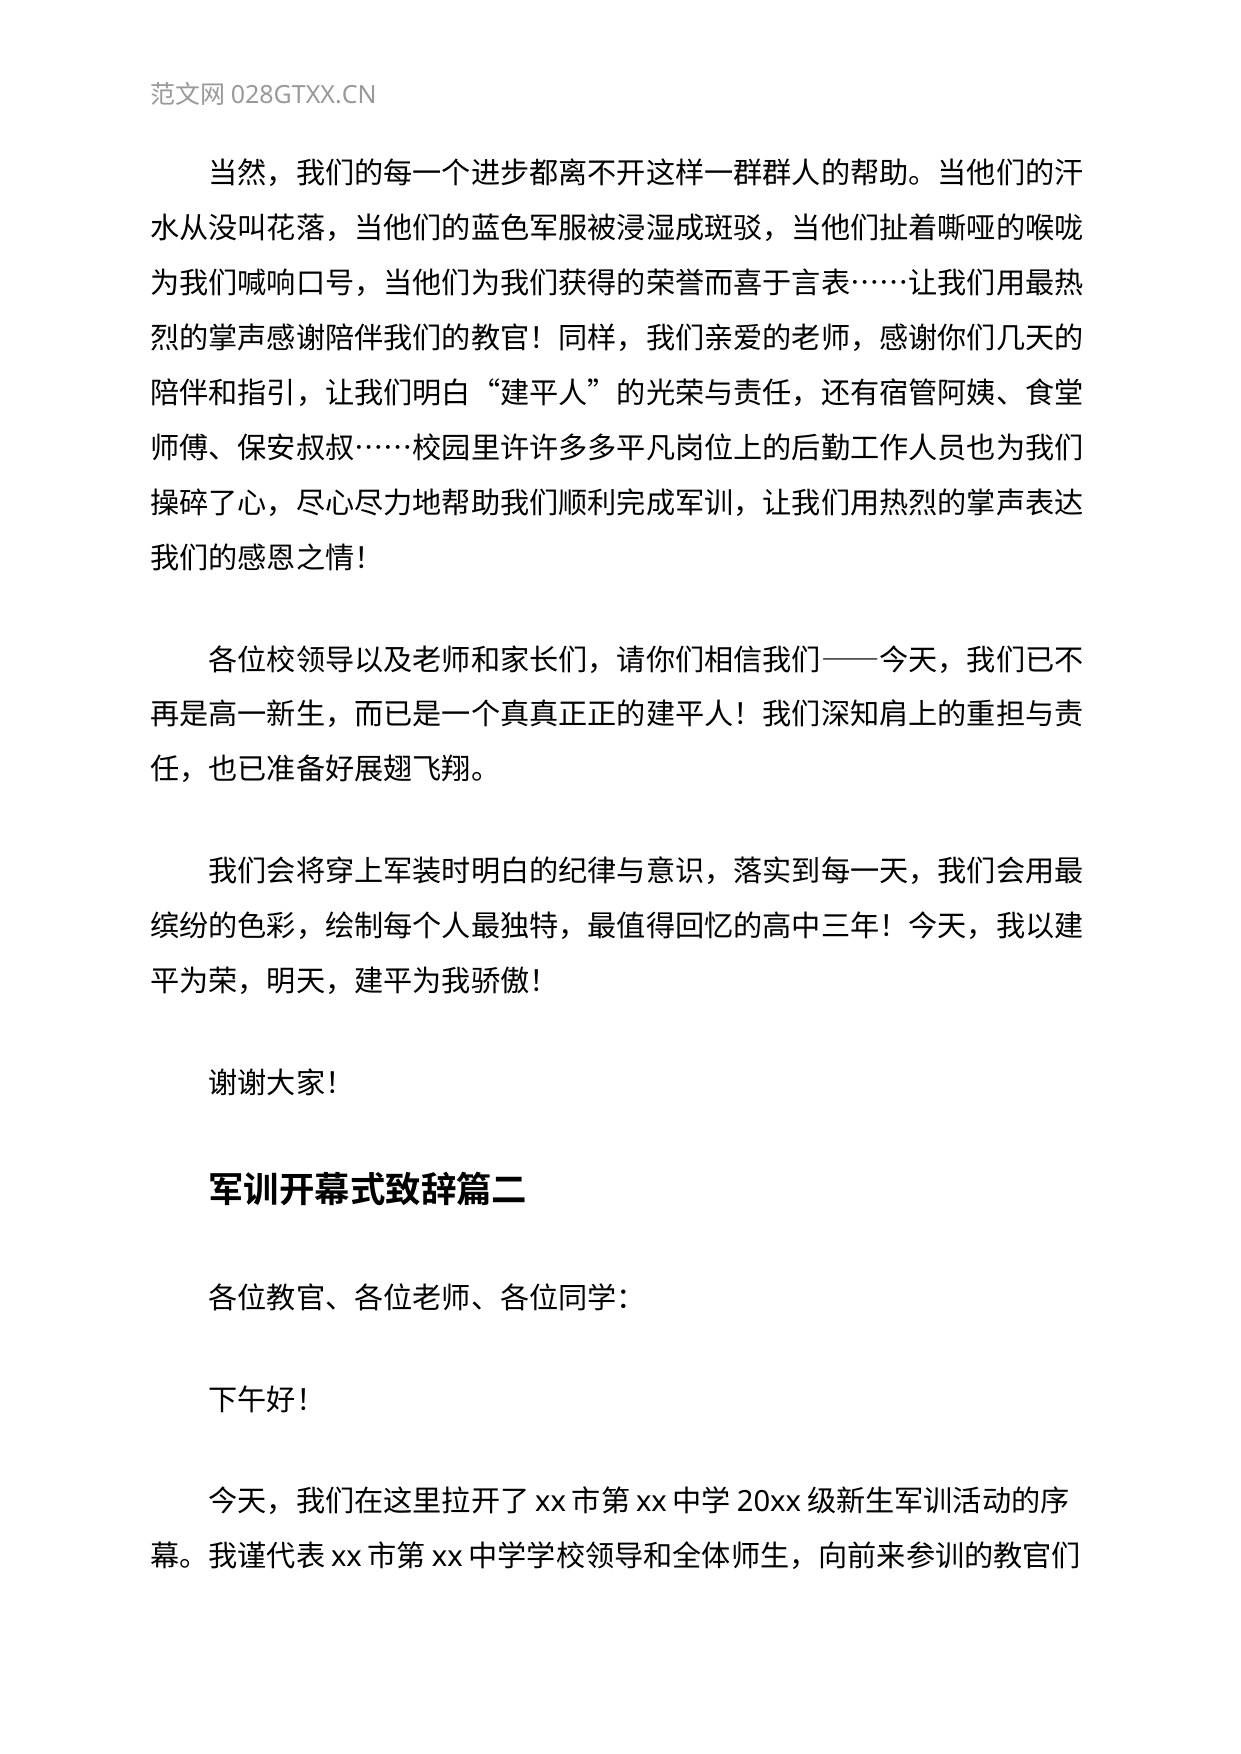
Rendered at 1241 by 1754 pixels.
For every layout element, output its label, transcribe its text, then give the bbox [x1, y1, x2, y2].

text 下午好！ [150, 1376, 1090, 1418]
text 各位校领导以及老师和家长们，请你们相信我们――今天，我们已不再是高一新生，而已是一个真真正正的建平人！我们深知肩上的重担与责任，也已准备好展翅飞翔。 [150, 636, 1090, 788]
text 当然，我们的每一个进步都离不开这样一群群人的帮助。当他们的汗水从没叫花落，当他们的蓝色军服被浸湿成斑驳，当他们扯着嘶哑的喉咙为我们喊响口号，当他们为我们获得的荣誉而喜于言表……让我们用最热烈的掌声感谢陪伴我们的教官！同样，我们亲爱的老师，感谢你们几天的陪伴和指引，让我们明白“建平人”的光荣与责任，还有宿管阿姨、食堂师傅、保安叔叔……校园里许许多多平凡岗位上的后勤工作人员也为我们操碎了心，尽心尽力地帮助我们顺利完成军训，让我们用热烈的掌声表达我们的感恩之情！ [150, 150, 1090, 577]
text 军训开幕式致辞篇二 [150, 1161, 1090, 1212]
text 谢谢大家！ [150, 1059, 1090, 1101]
text 我们会将穿上军装时明白的纪律与意识，落实到每一天，我们会用最缤纷的色彩，绘制每个人最独特，最值得回忆的高中三年！今天，我以建平为荣，明天，建平为我骄傲！ [150, 848, 1090, 1000]
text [150, 1478, 1090, 1575]
text 各位教官、各位老师、各位同学： [150, 1274, 1090, 1317]
